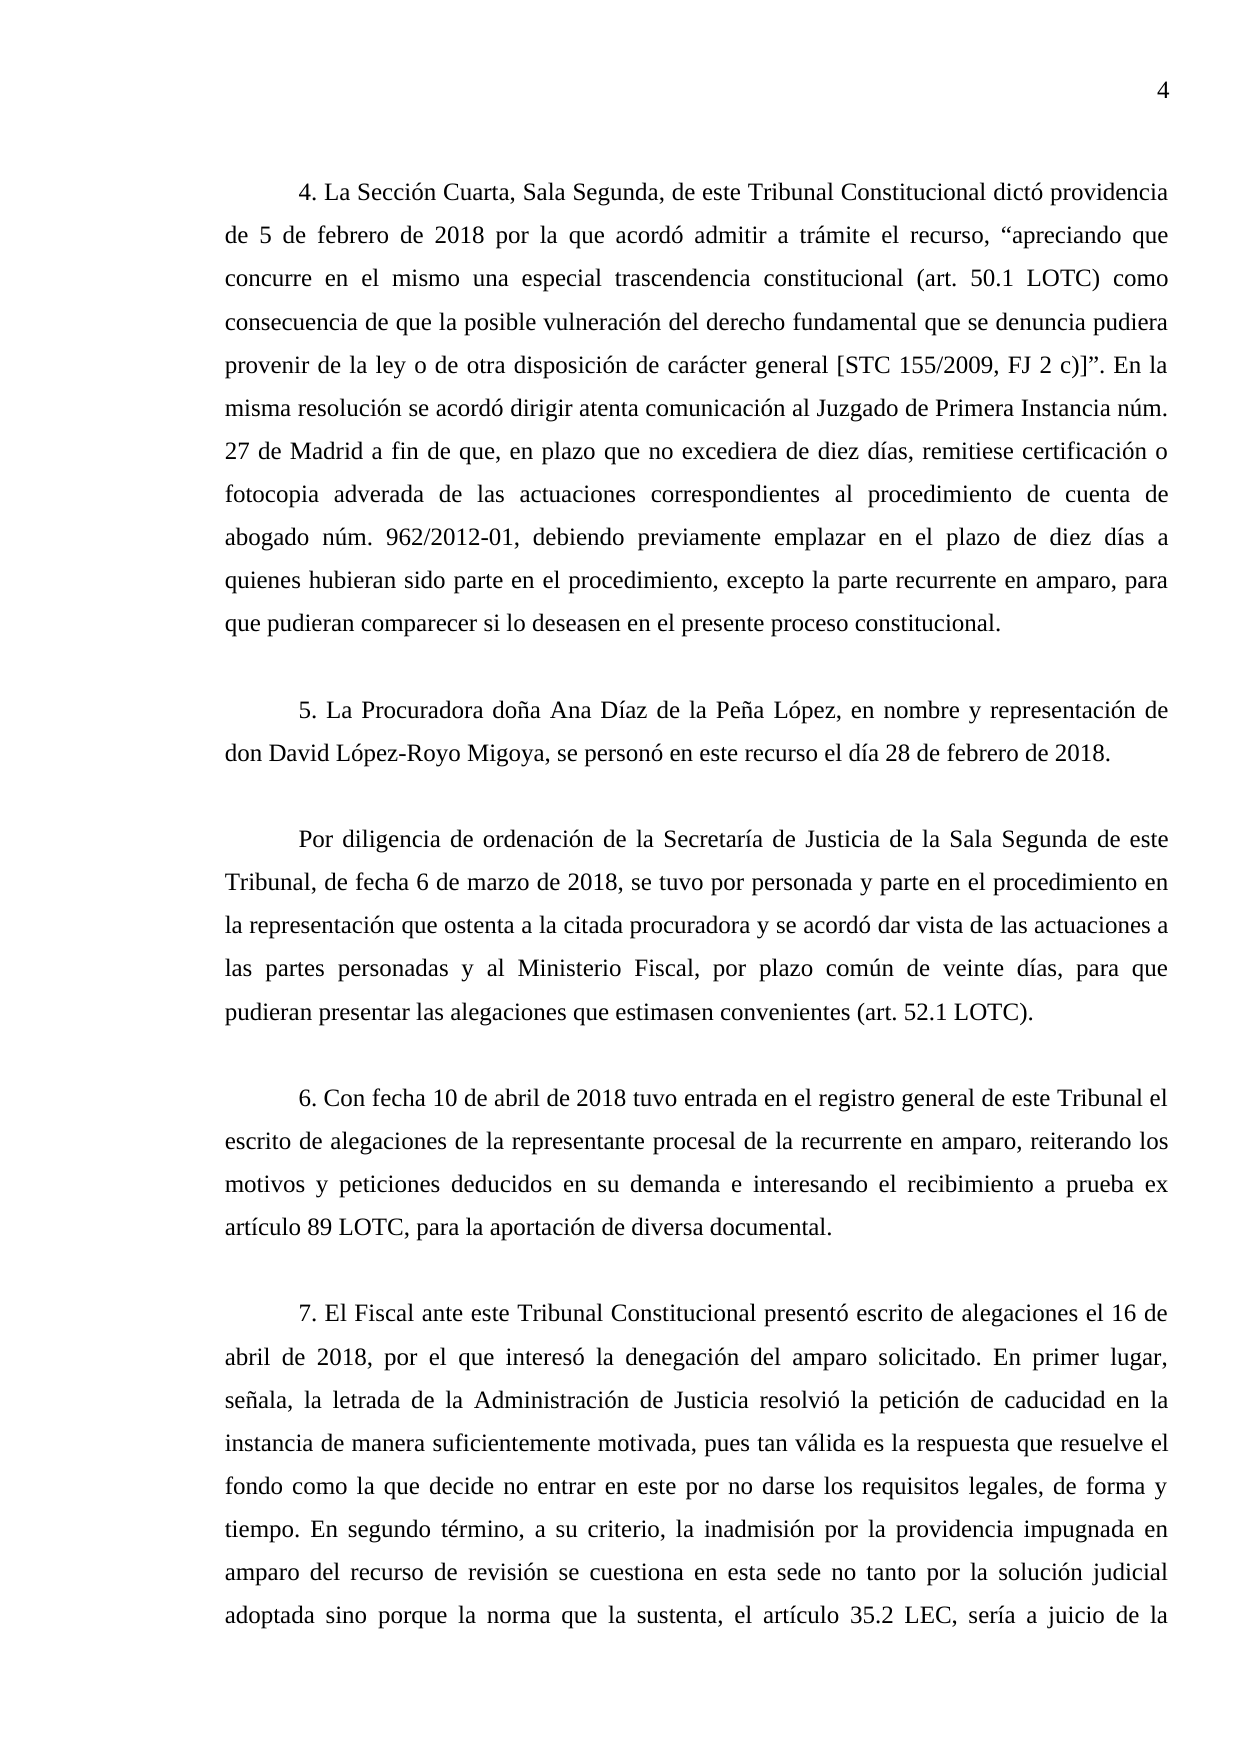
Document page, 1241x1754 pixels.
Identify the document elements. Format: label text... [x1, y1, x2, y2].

text 5. La Procuradora doña Ana Díaz de la Peña López, en nombre y representación de don David López-Royo Migoya, se personó en este recurso el día 28 de febrero de 2018. [224, 695, 1169, 767]
text Por diligencia de ordenación de la Secretaría de Justicia de la Sala Segunda de este Tribunal, de fecha 6 de marzo de 2018, se tuvo por personada y parte en el procedimiento en la representación que ostenta a la citada procuradora y se acordó dar vista de las actuaciones a las partes personadas y al Ministerio Fiscal, por plazo común de veinte días, para que pudieran presentar las alegaciones que estimasen convenientes (art. 52.1 LOTC). [224, 824, 1169, 1025]
text 6. Con fecha 10 de abril de 2018 tuvo entrada en el registro general de este Tribunal el escrito de alegaciones de la representante procesal de la recurrente en amparo, reiterando los motivos y peticiones deducidos en su demanda e interesando el recibimiento a prueba ex artículo 89 LOTC, para la aportación de diversa documental. [224, 1083, 1169, 1241]
text 4. La Sección Cuarta, Sala Segunda, de este Tribunal Constitucional dictó providencia de 5 de febrero de 2018 por la que acordó admitir a trámite el recurso, “apreciando que concurre en el mismo una especial trascendencia constitucional (art. 50.1 LOTC) como consecuencia de que la posible vulneración del derecho fundamental que se denuncia pudiera provenir de la ley o de otra disposición de carácter general [STC 155/2009, FJ 2 c)]”. En la misma resolución se acordó dirigir atenta comunicación al Juzgado de Primera Instancia núm. 27 de Madrid a fin de que, en plazo que no excediera de diez días, remitiese certificación o fotocopia adverada de las actuaciones correspondientes al procedimiento de cuenta de abogado núm. 962/2012-01, debiendo previamente emplazar en el plazo de diez días a quienes hubieran sido parte en el procedimiento, excepto la parte recurrente en amparo, para que pudieran comparecer si lo deseasen en el presente proceso constitucional. [224, 177, 1169, 637]
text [224, 1298, 1169, 1629]
